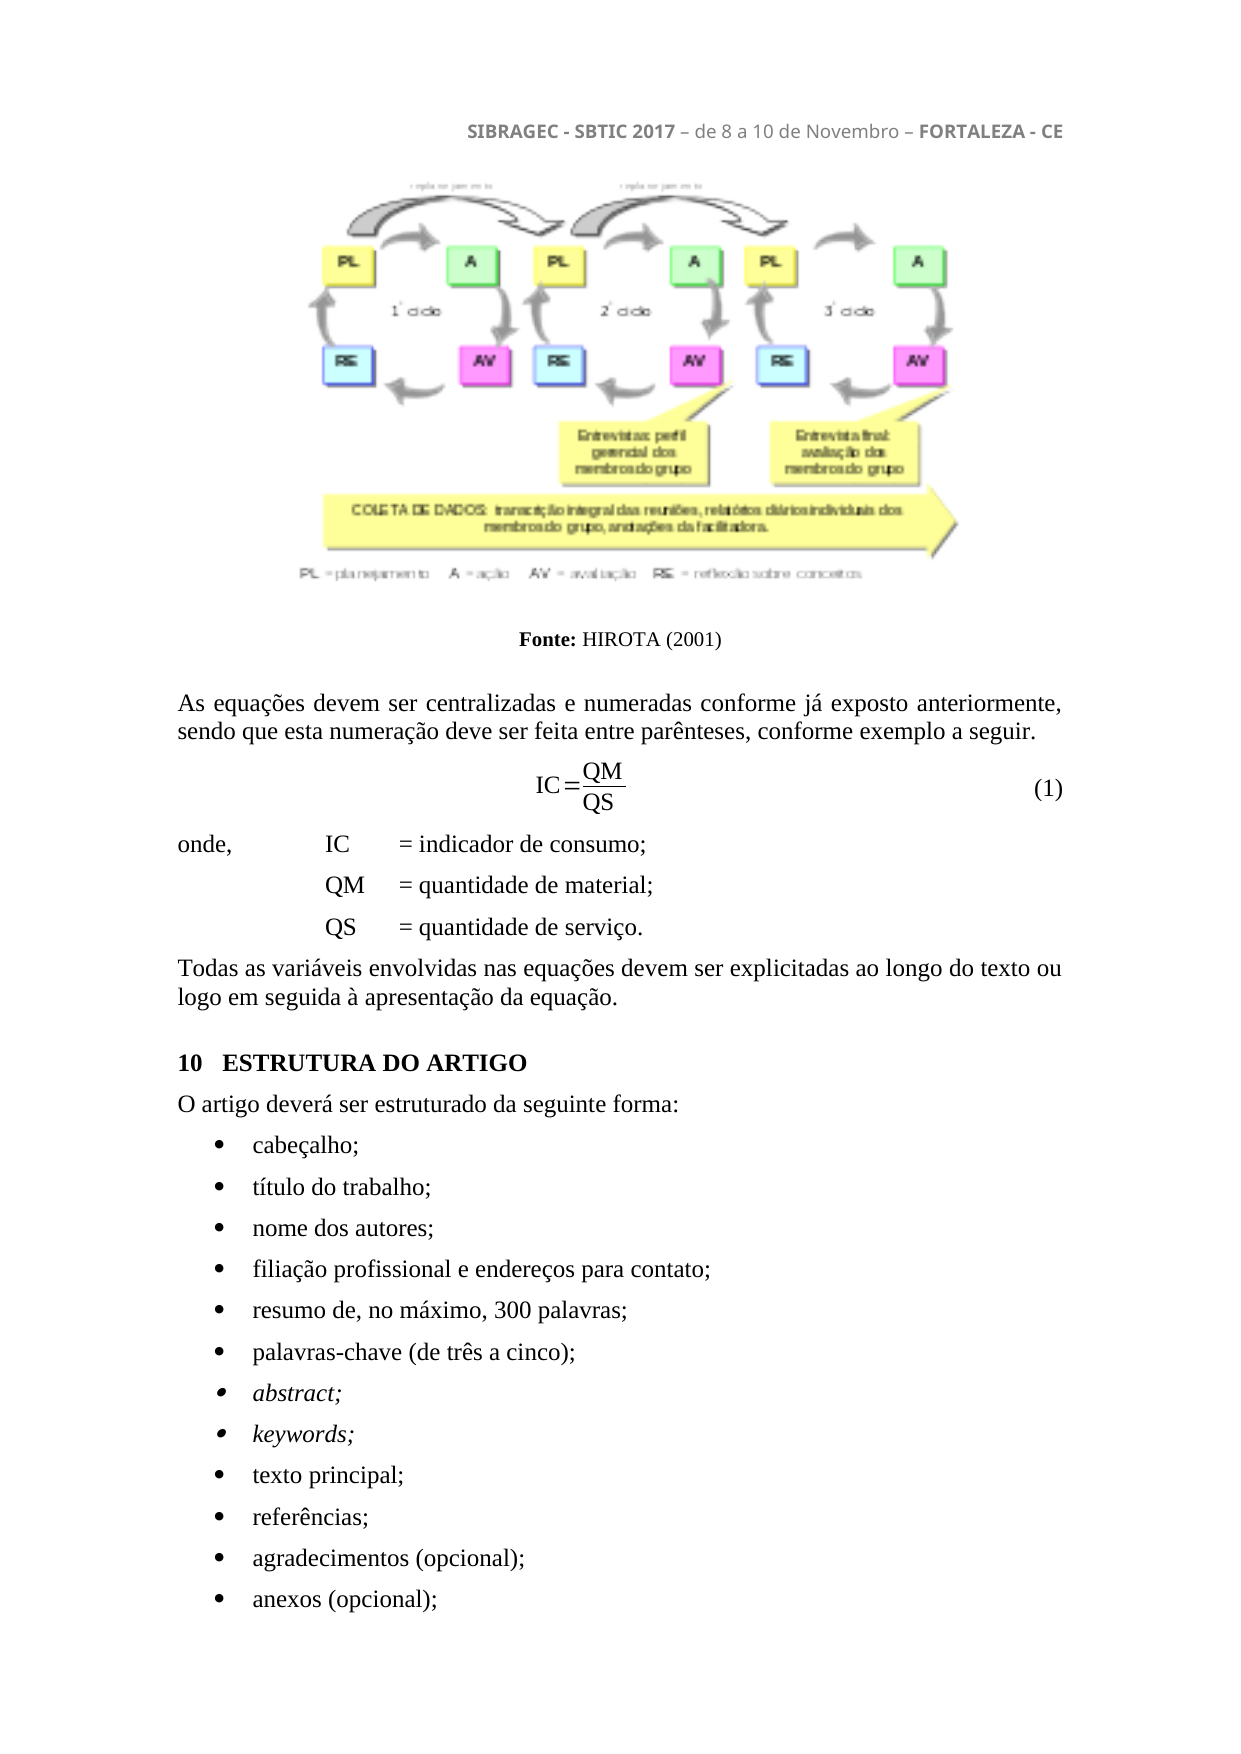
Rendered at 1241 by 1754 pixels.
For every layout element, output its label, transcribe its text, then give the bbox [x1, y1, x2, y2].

text Fonte: HIROTA (2001) [177, 627, 1063, 651]
text (1) [177, 758, 1063, 817]
list texto principal; [215, 1460, 1063, 1489]
list keywords; [215, 1419, 1063, 1448]
list cabeçalho; [215, 1130, 1063, 1159]
text QM = quantidade de material; [251, 870, 1063, 899]
list palavras-chave (de três a cinco); [215, 1337, 1063, 1365]
list resumo de, no máximo, 300 palavras; [215, 1295, 1063, 1324]
list filiação profissional e endereços para contato; [215, 1254, 1063, 1283]
text O artigo deverá ser estruturado da seguinte forma: [177, 1089, 1063, 1118]
text QS = quantidade de serviço. [251, 912, 1063, 940]
list anexos (opcional); [215, 1584, 1063, 1613]
list agradecimentos (opcional); [215, 1543, 1063, 1572]
text Todas as variáveis envolvidas nas equações devem ser explicitadas ao longo do texto ou logo em seguida à apresentação da equação. [177, 953, 1063, 1010]
list referências; [215, 1502, 1063, 1530]
text As equações devem ser centralizadas e numeradas conforme já exposto anteriormente, sendo que esta numeração deve ser feita entre parênteses, conforme exemplo a seguir. [177, 688, 1063, 745]
list ESTRUTURA do ARTIGO [177, 1048, 1063, 1077]
list nome dos autores; [215, 1213, 1063, 1242]
list título do trabalho; [215, 1172, 1063, 1200]
list abstract; [215, 1378, 1063, 1407]
text onde, IC = indicador de consumo; [177, 829, 1063, 858]
